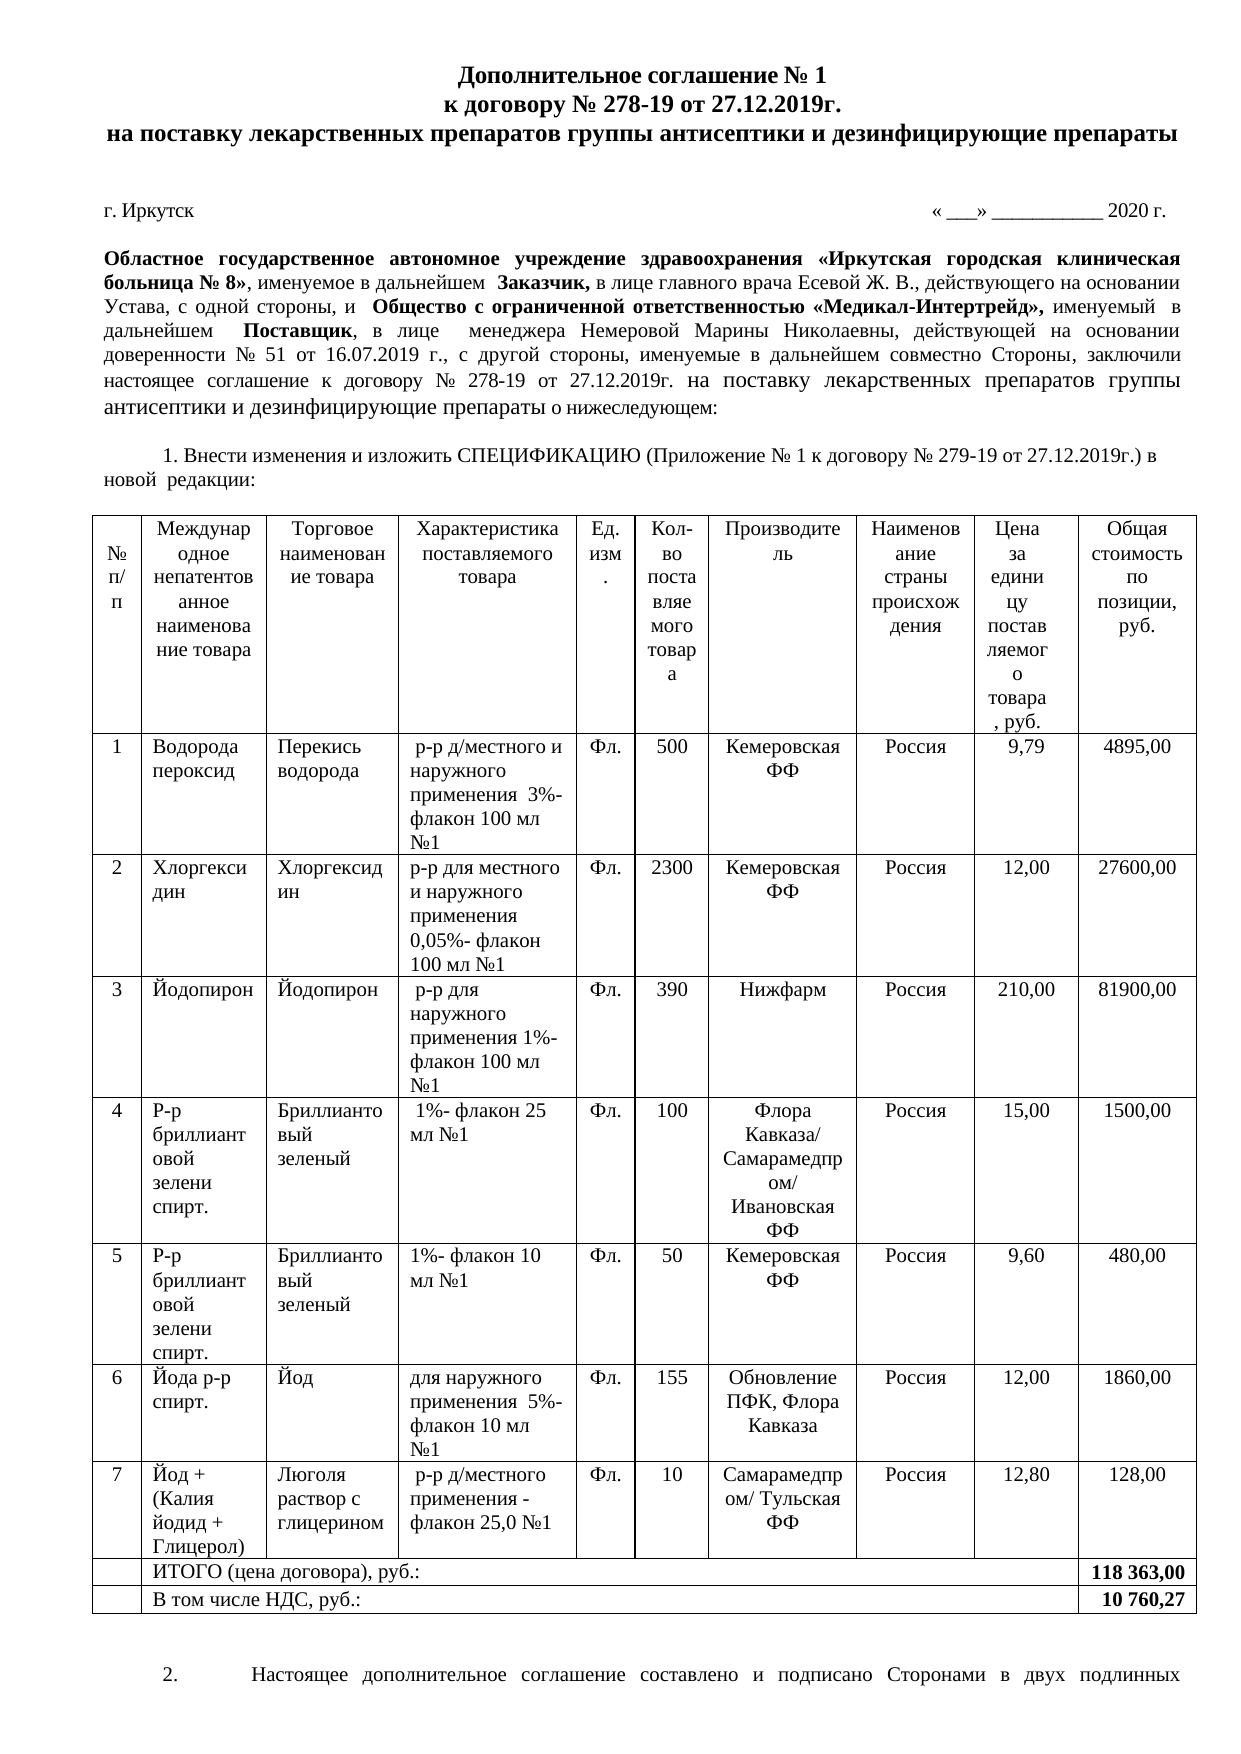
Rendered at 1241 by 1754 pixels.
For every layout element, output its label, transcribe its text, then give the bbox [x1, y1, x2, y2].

table_cell 1%- флакон 10 мл №1 [399, 1244, 576, 1364]
table_header Кол-во поставляемого товара [636, 516, 708, 733]
table_cell Фл. [577, 1244, 634, 1364]
table_cell Самарамедпром/ Тульская ФФ [709, 1462, 856, 1558]
table_cell Фл. [577, 734, 634, 854]
table_cell Россия [857, 977, 974, 1097]
table_cell р-р д/местного применения - флакон 25,0 №1 [399, 1462, 576, 1558]
table_cell 10 760,27 [1079, 1586, 1196, 1612]
table_cell Фл. [577, 1365, 634, 1461]
table_cell Йод + (Калия йодид + Глицерол) [142, 1462, 266, 1558]
table_cell Фл. [577, 1462, 634, 1558]
table_cell Россия [857, 855, 974, 976]
table_cell Бриллиантовый зеленый [267, 1098, 398, 1242]
table_cell Россия [857, 1462, 974, 1558]
table_cell 12,80 [975, 1462, 1078, 1558]
table_cell Йод [267, 1365, 398, 1461]
table_cell 5 [93, 1244, 141, 1364]
table_cell ИТОГО (цена договора), руб.: [142, 1559, 1078, 1585]
table_cell Россия [857, 1365, 974, 1461]
table_header Наименование страны происхождения [857, 516, 974, 733]
table_cell 12,00 [975, 855, 1078, 976]
table_cell 118 363,00 [1079, 1559, 1196, 1585]
table_cell Хлоргексидин [267, 855, 398, 976]
table_cell 27600,00 [1079, 855, 1196, 976]
table_cell 3 [93, 977, 141, 1097]
table_cell 1 [93, 734, 141, 854]
table_cell 6 [93, 1365, 141, 1461]
table_cell Нижфарм [709, 977, 856, 1097]
table_cell Водорода пероксид [142, 734, 266, 854]
text Областное государственное автономное учреждение здравоохранения «Иркутская городская клиническая больница № 8», именуемое в дальнейшем Заказчик, в лице главного врача Есевой Ж. В., действующего на основании Устава, с одной стороны, и Общество с ограниченной ответственностью «Медикал-Интертрейд», именуемый в дальнейшем Поставщик, в лице менеджера Немеровой Марины Николаевны, действующей на основании доверенности № 51 от 16.07.2019 г., c другой стороны, именуемые в дальнейшем совместно Стороны, заключили настоящее соглашение к договору № 278-19 от 27.12.2019г. на поставку лекарственных препаратов группы антисептики и дезинфицирующие препараты о нижеследующем: [103, 246, 1181, 419]
table_cell Фл. [577, 977, 634, 1097]
table_cell 4895,00 [1079, 734, 1196, 854]
table_cell 2 [93, 855, 141, 976]
table_cell 10 [636, 1462, 708, 1558]
table_cell Кемеровская ФФ [709, 734, 856, 854]
table_cell 9,79 [975, 734, 1078, 854]
table_header Характеристика поставляемого товара [399, 516, 576, 733]
table_cell 4 [93, 1098, 141, 1242]
table_cell Фл. [577, 1098, 634, 1242]
table_cell Обновление ПФК, Флора Кавказа [709, 1365, 856, 1461]
table_cell 155 [636, 1365, 708, 1461]
title к договору № 278-19 от 27.12.2019г. [103, 89, 1181, 118]
table_cell [93, 1586, 141, 1612]
table_cell Р-р бриллиантовой зелени спирт. [142, 1098, 266, 1242]
table_cell 15,00 [975, 1098, 1078, 1242]
table_cell р-р для местного и наружного применения 0,05%- флакон 100 мл №1 [399, 855, 576, 976]
table_cell 480,00 [1079, 1244, 1196, 1364]
table_cell Россия [857, 1098, 974, 1242]
table_cell 500 [636, 734, 708, 854]
table_cell [93, 1559, 141, 1585]
table_cell В том числе НДС, руб.: [142, 1586, 1078, 1612]
table_cell 210,00 [975, 977, 1078, 1097]
table_cell Р-р бриллиантовой зелени спирт. [142, 1244, 266, 1364]
text Дополнительное соглашение № 1 [103, 61, 1181, 89]
table_header Торговое наименование товара [267, 516, 398, 733]
table_cell Россия [857, 1244, 974, 1364]
table_header Международное непатентованное наименование товара [142, 516, 266, 733]
table_header Ед. изм. [577, 516, 634, 733]
table_cell 1500,00 [1079, 1098, 1196, 1242]
table_cell 1860,00 [1079, 1365, 1196, 1461]
table_cell 7 [93, 1462, 141, 1558]
table_cell 100 [636, 1098, 708, 1242]
table_cell Кемеровская ФФ [709, 1244, 856, 1364]
table_cell р-р д/местного и наружного применения 3%- флакон 100 мл №1 [399, 734, 576, 854]
table_cell 128,00 [1079, 1462, 1196, 1558]
table_cell Флора Кавказа/ Самарамедпром/ Ивановская ФФ [709, 1098, 856, 1242]
table_cell 9,60 [975, 1244, 1078, 1364]
table_cell Люголя раствор с глицерином [267, 1462, 398, 1558]
table_cell Россия [857, 734, 974, 854]
table_header Цена за единицу поставляемого товара, руб. [975, 516, 1078, 733]
text 1. Внести изменения и изложить СПЕЦИФИКАЦИЮ (Приложение № 1 к договору № 279-19 от 27.12.2019г.) в новой редакции: [103, 443, 1181, 491]
table_cell Бриллиантовый зеленый [267, 1244, 398, 1364]
table_cell Перекись водорода [267, 734, 398, 854]
text на поставку лекарственных препаратов группы антисептики и дезинфицирующие препараты [103, 118, 1181, 147]
table_cell 1%- флакон 25 мл №1 [399, 1098, 576, 1242]
table_header Производитель [709, 516, 856, 733]
table_header Общая стоимость по позиции, руб. [1079, 516, 1196, 733]
table_cell 50 [636, 1244, 708, 1364]
table_cell 2300 [636, 855, 708, 976]
table_cell Кемеровская ФФ [709, 855, 856, 976]
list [103, 1662, 1181, 1686]
table_cell р-р для наружного применения 1%- флакон 100 мл №1 [399, 977, 576, 1097]
table_cell Фл. [577, 855, 634, 976]
table_header № п/п [93, 516, 141, 733]
table_cell для наружного применения 5%- флакон 10 мл №1 [399, 1365, 576, 1461]
table_cell Йодопирон [267, 977, 398, 1097]
table_cell Йодопирон [142, 977, 266, 1097]
text г. Иркутск « ___» ___________ 2020 г. [103, 198, 1181, 222]
table_cell Хлоргексидин [142, 855, 266, 976]
table_cell 12,00 [975, 1365, 1078, 1461]
table_cell Йода р-р спирт. [142, 1365, 266, 1461]
table_cell 390 [636, 977, 708, 1097]
table_cell 81900,00 [1079, 977, 1196, 1097]
